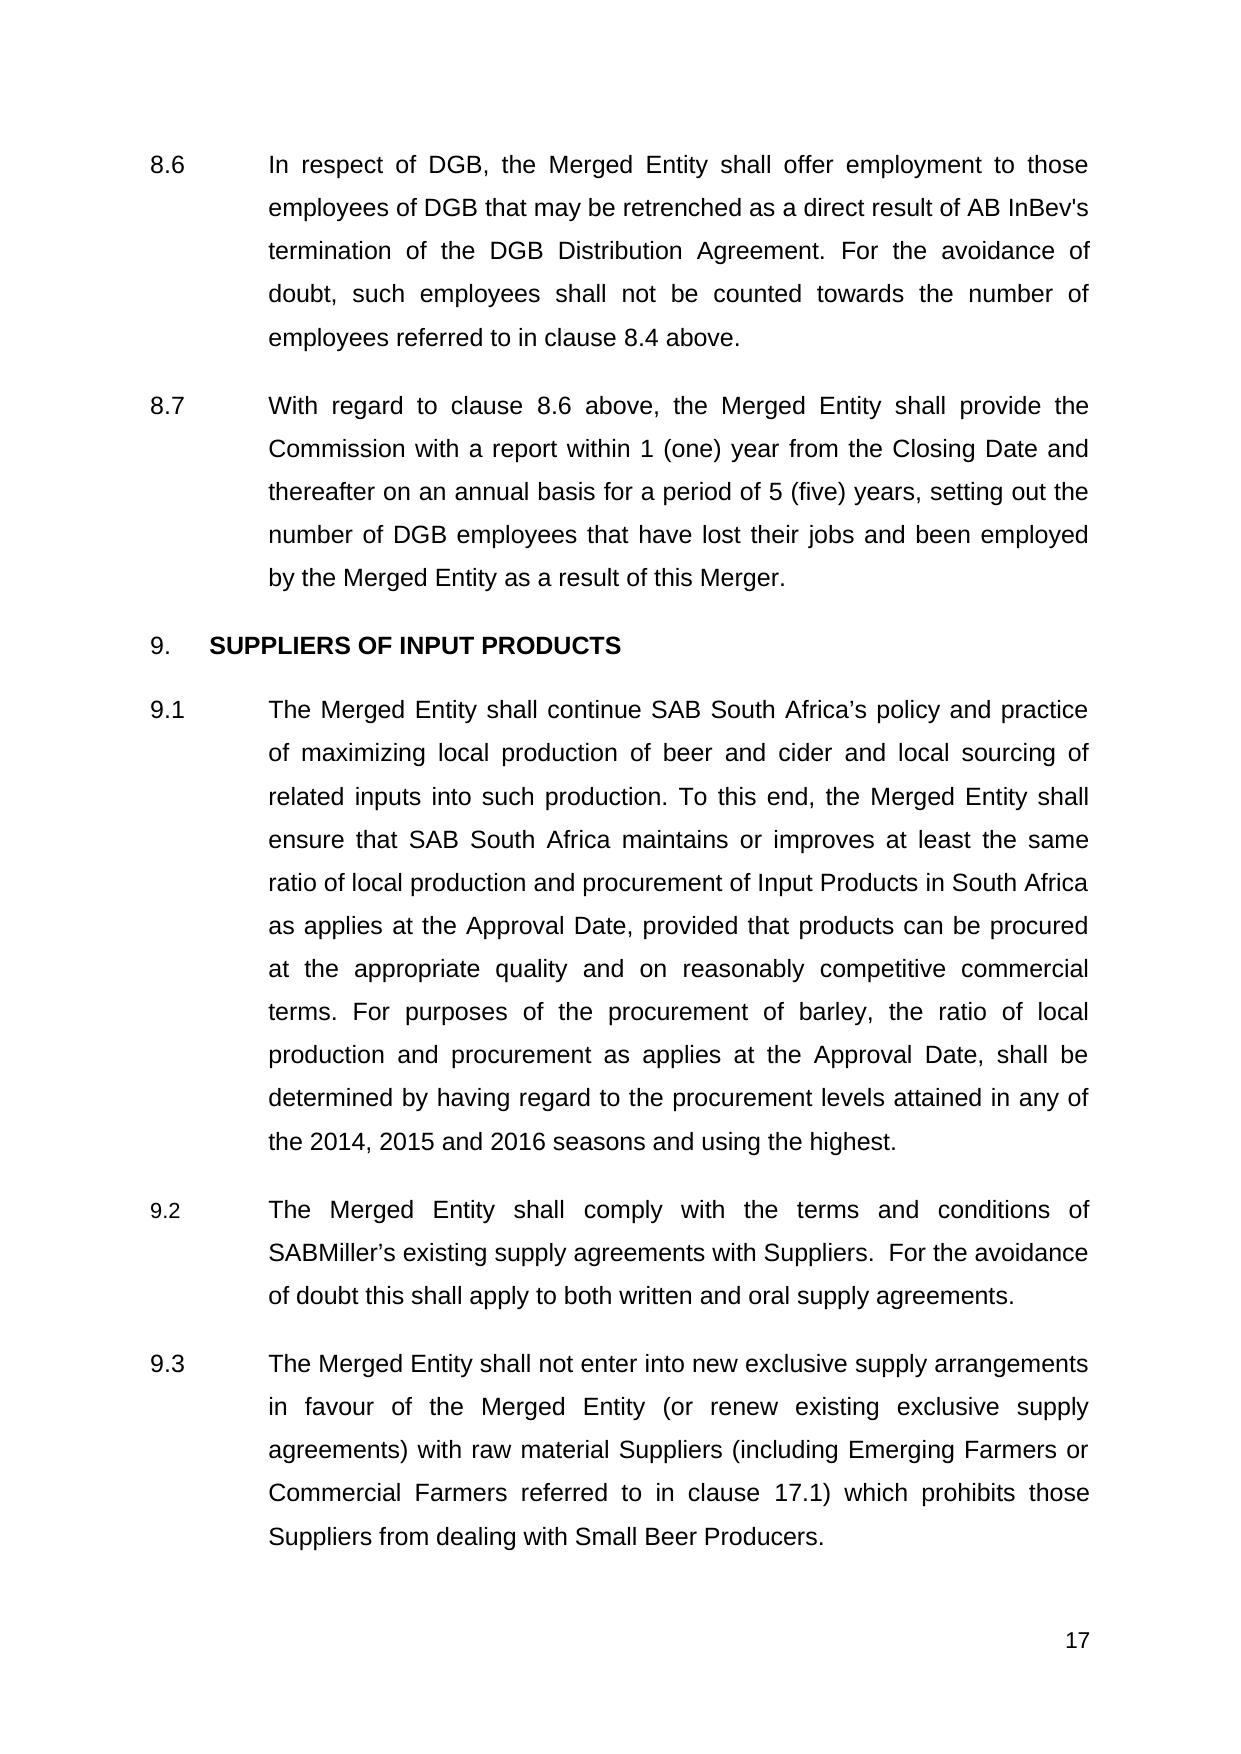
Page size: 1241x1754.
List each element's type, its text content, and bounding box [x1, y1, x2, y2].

list In respect of DGB, the Merged Entity shall offer employment to those employees of DGB that may be retrenched as a direct result of AB InBev's termination of the DGB Distribution Agreement. For the avoidance of doubt, such employees shall not be counted towards the number of employees referred to in clause 8.4 above. [150, 150, 1090, 351]
list With regard to clause 8.6 above, the Merged Entity shall provide the Commission with a report within 1 (one) year from the Closing Date and thereafter on an annual basis for a period of 5 (five) years, setting out the number of DGB employees that have lost their jobs and been employed by the Merged Entity as a result of this Merger. [150, 391, 1090, 592]
list The Merged Entity shall not enter into new exclusive supply arrangements in favour of the Merged Entity (or renew existing exclusive supply agreements) with raw material Suppliers (including Emerging Farmers or Commercial Farmers referred to in clause 17.1) which prohibits those Suppliers from dealing with Small Beer Producers. [150, 1349, 1090, 1550]
subtitle SUPPLIERS OF INPUT PRODUCTS [150, 631, 1090, 660]
list The Merged Entity shall continue SAB South Africa’s policy and practice of maximizing local production of beer and cider and local sourcing of related inputs into such production. To this end, the Merged Entity shall ensure that SAB South Africa maintains or improves at least the same ratio of local production and procurement of Input Products in South Africa as applies at the Approval Date, provided that products can be procured at the appropriate quality and on reasonably competitive commercial terms. For purposes of the procurement of barley, the ratio of local production and procurement as applies at the Approval Date, shall be determined by having regard to the procurement levels attained in any of the 2014, 2015 and 2016 seasons and using the highest. [150, 695, 1090, 1155]
list The Merged Entity shall comply with the terms and conditions of SABMiller’s existing supply agreements with Suppliers. For the avoidance of doubt this shall apply to both written and oral supply agreements. [150, 1194, 1090, 1309]
